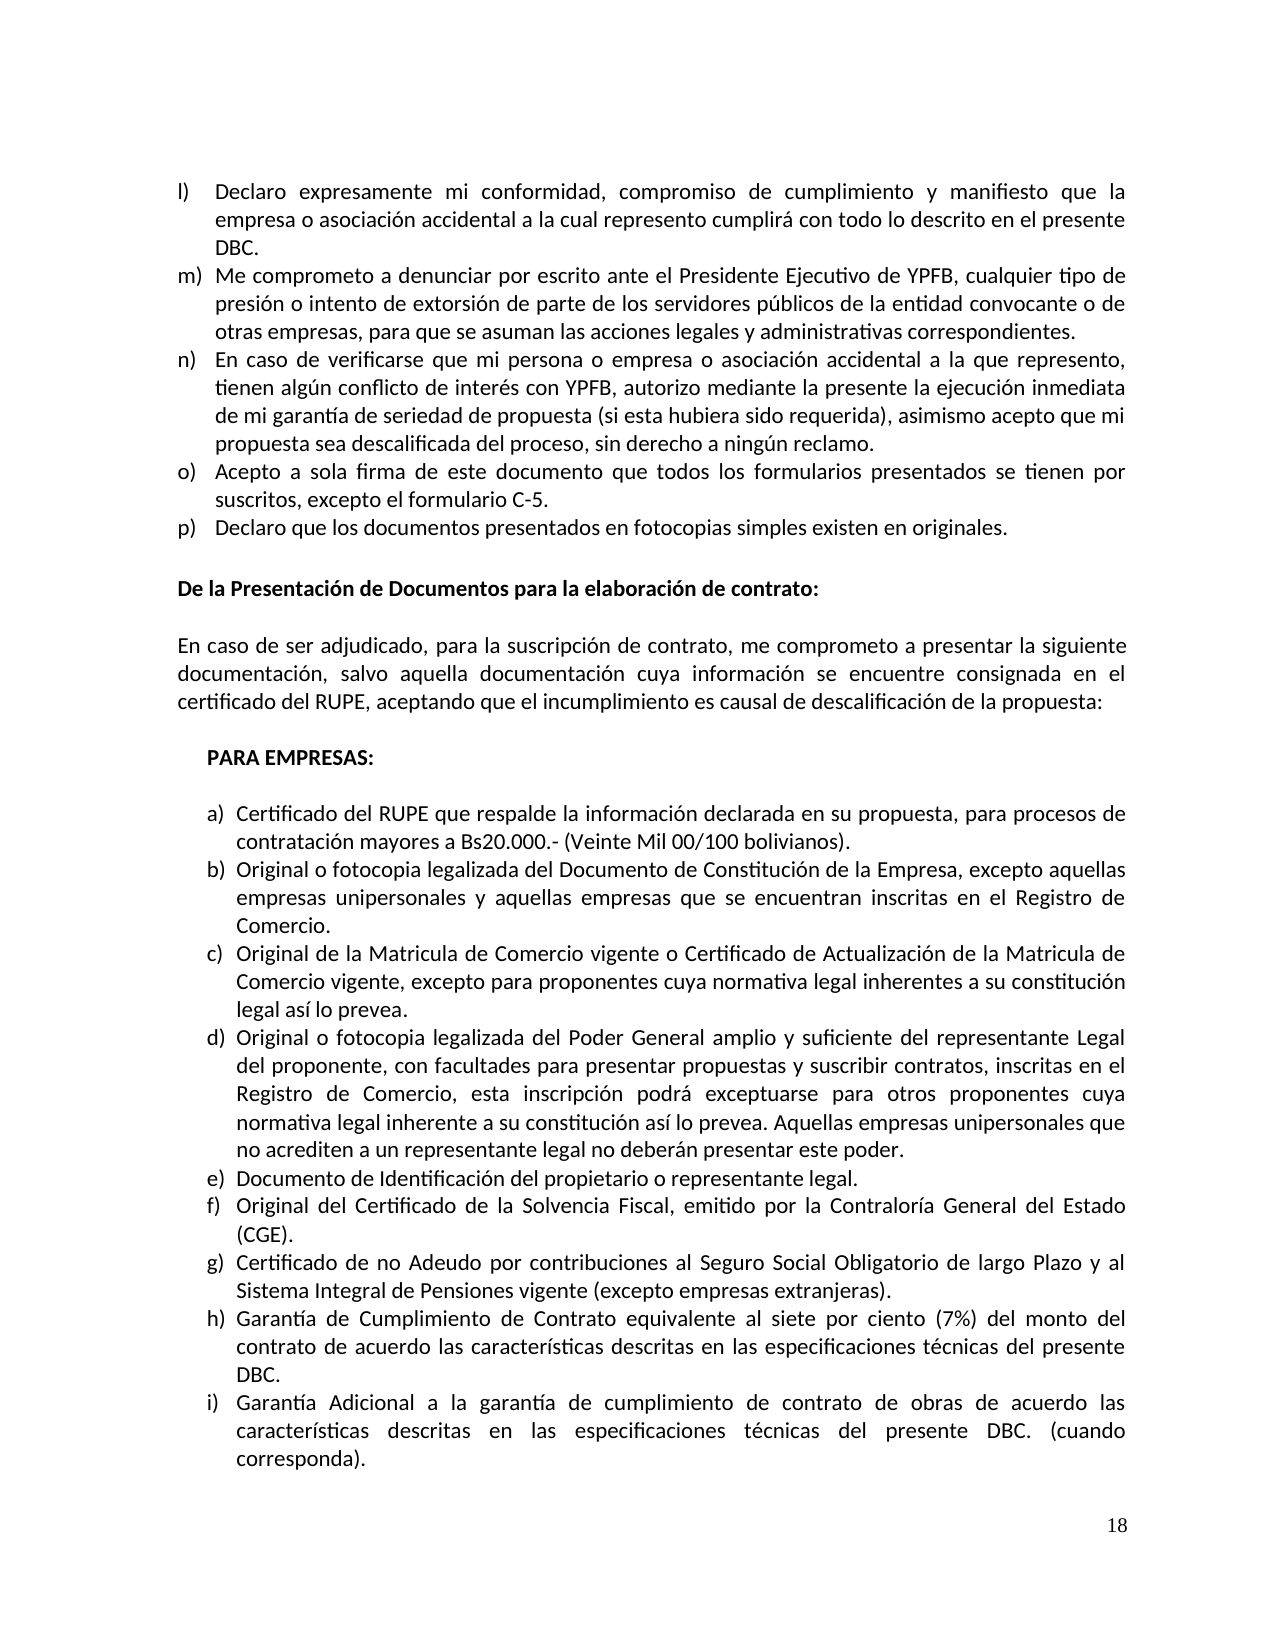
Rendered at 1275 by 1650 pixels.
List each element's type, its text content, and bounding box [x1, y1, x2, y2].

list Documento de Identificación del propietario o representante legal. [207, 1164, 1127, 1192]
list Original o fotocopia legalizada del Documento de Constitución de la Empresa, excepto aquellas empresas unipersonales y aquellas empresas que se encuentran inscritas en el Registro de Comercio. [207, 855, 1127, 939]
text PARA EMPRESAS: [177, 743, 1127, 771]
list De la Presentación de Documentos para la elaboración de contrato: [177, 574, 1127, 602]
text En caso de ser adjudicado, para la suscripción de contrato, me comprometo a presentar la siguiente documentación, salvo aquella documentación cuya información se encuentre consignada en el certificado del RUPE, aceptando que el incumplimiento es causal de descalificación de la propuesta: [177, 631, 1127, 715]
list Original del Certificado de la Solvencia Fiscal, emitido por la Contraloría General del Estado (CGE). [207, 1192, 1127, 1248]
list Original o fotocopia legalizada del Poder General amplio y suficiente del representante Legal del proponente, con facultades para presentar propuestas y suscribir contratos, inscritas en el Registro de Comercio, esta inscripción podrá exceptuarse para otros proponentes cuya normativa legal inherente a su constitución así lo prevea. Aquellas empresas unipersonales que no acrediten a un representante legal no deberán presentar este poder. [207, 1023, 1127, 1164]
list En caso de verificarse que mi persona o empresa o asociación accidental a la que represento, tienen algún conflicto de interés con YPFB, autorizo mediante la presente la ejecución inmediata de mi garantía de seriedad de propuesta (si esta hubiera sido requerida), asimismo acepto que mi propuesta sea descalificada del proceso, sin derecho a ningún reclamo. [177, 345, 1127, 457]
list Garantía Adicional a la garantía de cumplimiento de contrato de obras de acuerdo las características descritas en las especificaciones técnicas del presente DBC. (cuando corresponda). [207, 1388, 1127, 1472]
list Garantía de Cumplimiento de Contrato equivalente al siete por ciento (7%) del monto del contrato de acuerdo las características descritas en las especificaciones técnicas del presente DBC. [207, 1304, 1127, 1388]
list Declaro que los documentos presentados en fotocopias simples existen en originales. [177, 513, 1127, 541]
list Me comprometo a denunciar por escrito ante el Presidente Ejecutivo de YPFB, cualquier tipo de presión o intento de extorsión de parte de los servidores públicos de la entidad convocante o de otras empresas, para que se asuman las acciones legales y administrativas correspondientes. [177, 261, 1127, 345]
list Certificado del RUPE que respalde la información declarada en su propuesta, para procesos de contratación mayores a Bs20.000.- (Veinte Mil 00/100 bolivianos). [207, 799, 1127, 855]
list Original de la Matricula de Comercio vigente o Certificado de Actualización de la Matricula de Comercio vigente, excepto para proponentes cuya normativa legal inherentes a su constitución legal así lo prevea. [207, 939, 1127, 1023]
list Acepto a sola firma de este documento que todos los formularios presentados se tienen por suscritos, excepto el formulario C-5. [177, 457, 1127, 513]
list Certificado de no Adeudo por contribuciones al Seguro Social Obligatorio de largo Plazo y al Sistema Integral de Pensiones vigente (excepto empresas extranjeras). [207, 1248, 1127, 1304]
list Declaro expresamente mi conformidad, compromiso de cumplimiento y manifiesto que la empresa o asociación accidental a la cual represento cumplirá con todo lo descrito en el presente DBC. [177, 177, 1127, 261]
